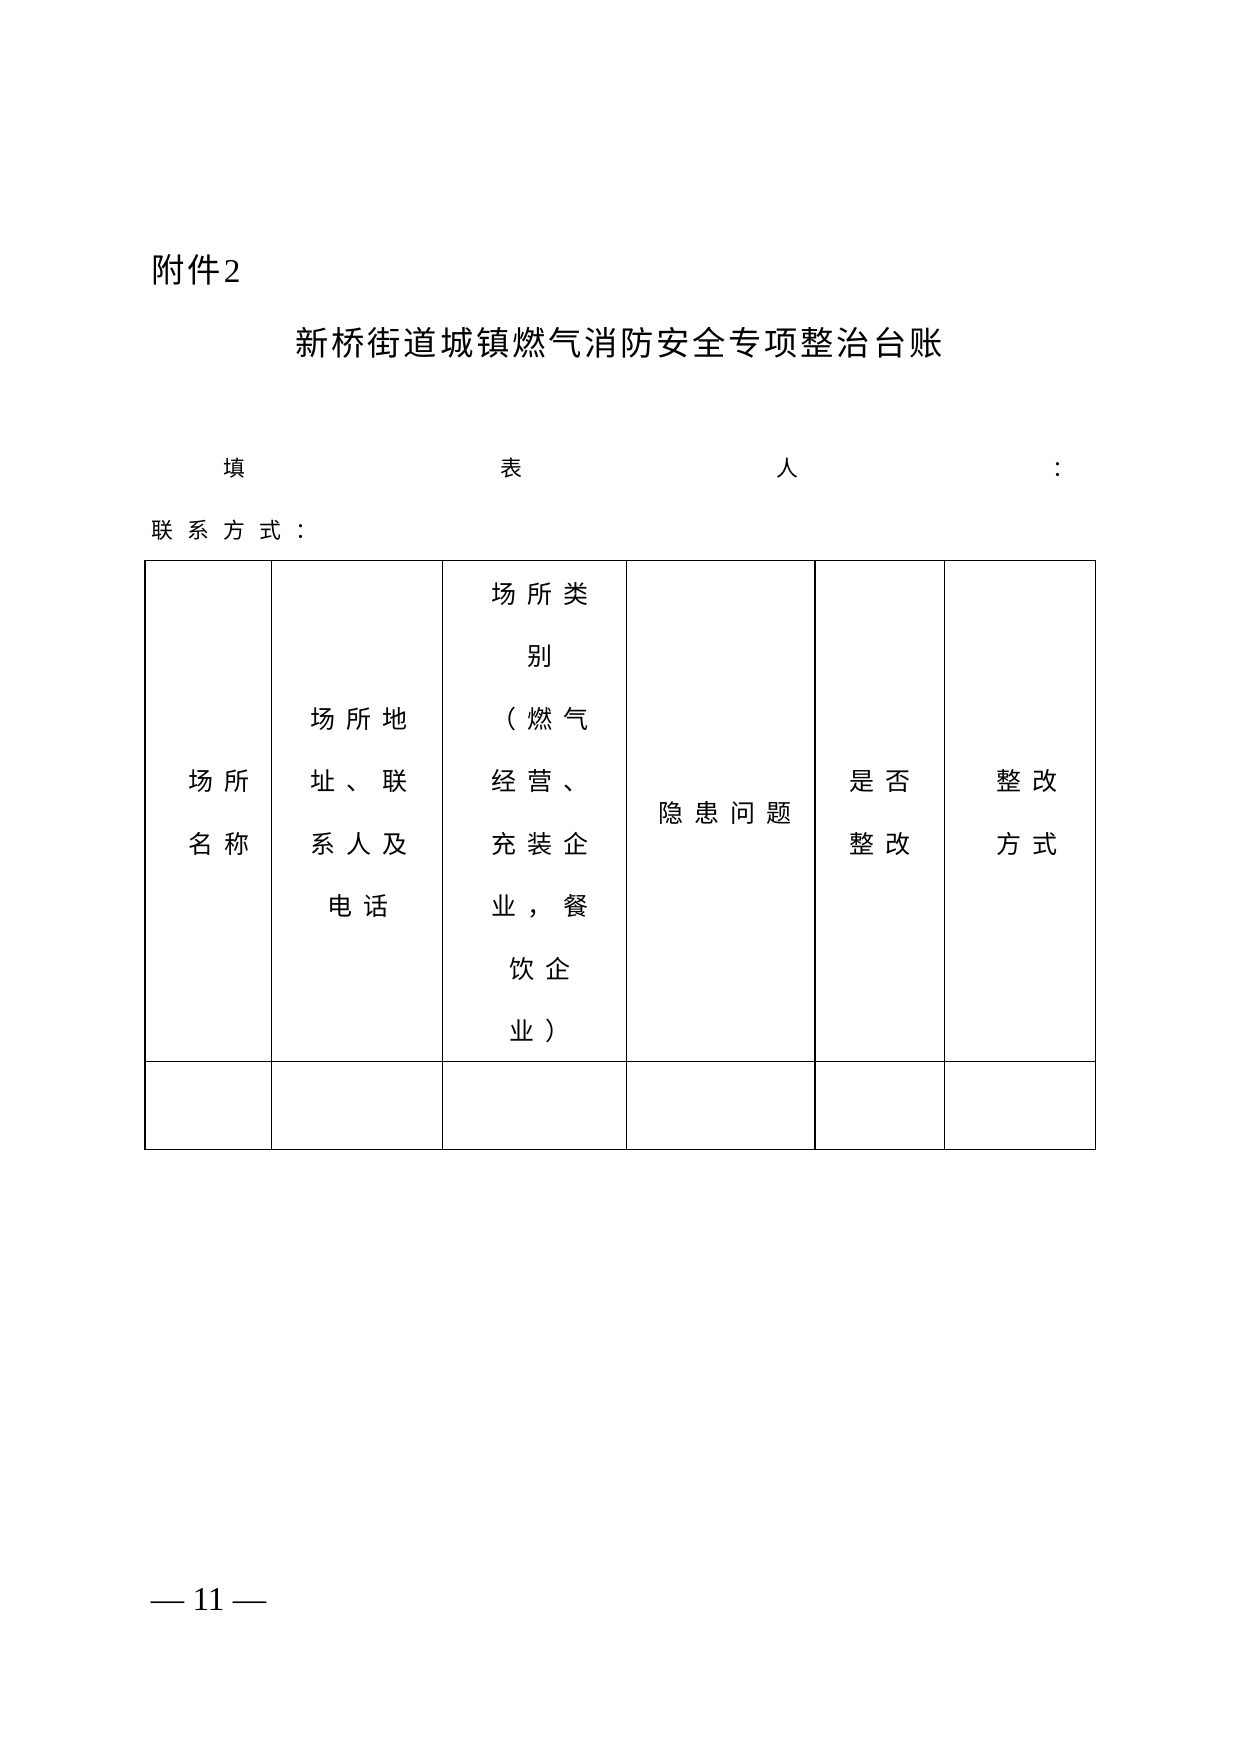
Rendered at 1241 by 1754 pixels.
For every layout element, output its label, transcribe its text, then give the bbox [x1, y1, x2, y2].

table_cell [627, 1062, 814, 1149]
table_cell [945, 1062, 1095, 1149]
table_cell [146, 1062, 271, 1149]
table_header 场所名称 [146, 561, 271, 1061]
table_header 是否整改 [816, 561, 944, 1061]
text 附件2 [152, 236, 1089, 299]
text 填表人： 联系方式： [152, 435, 1089, 560]
table_header 场所地址、联系人及电话 [272, 561, 442, 1061]
table_header 整改方式 [945, 561, 1095, 1061]
table_cell [816, 1062, 944, 1149]
table_header 场所类别 （燃气经营、充装企业，餐饮企业） [443, 561, 626, 1061]
text 新桥街道城镇燃气消防安全专项整治台账 [152, 310, 1089, 373]
table_cell [272, 1062, 442, 1149]
table_cell [443, 1062, 626, 1149]
table_header 隐患问题 [627, 561, 814, 1061]
